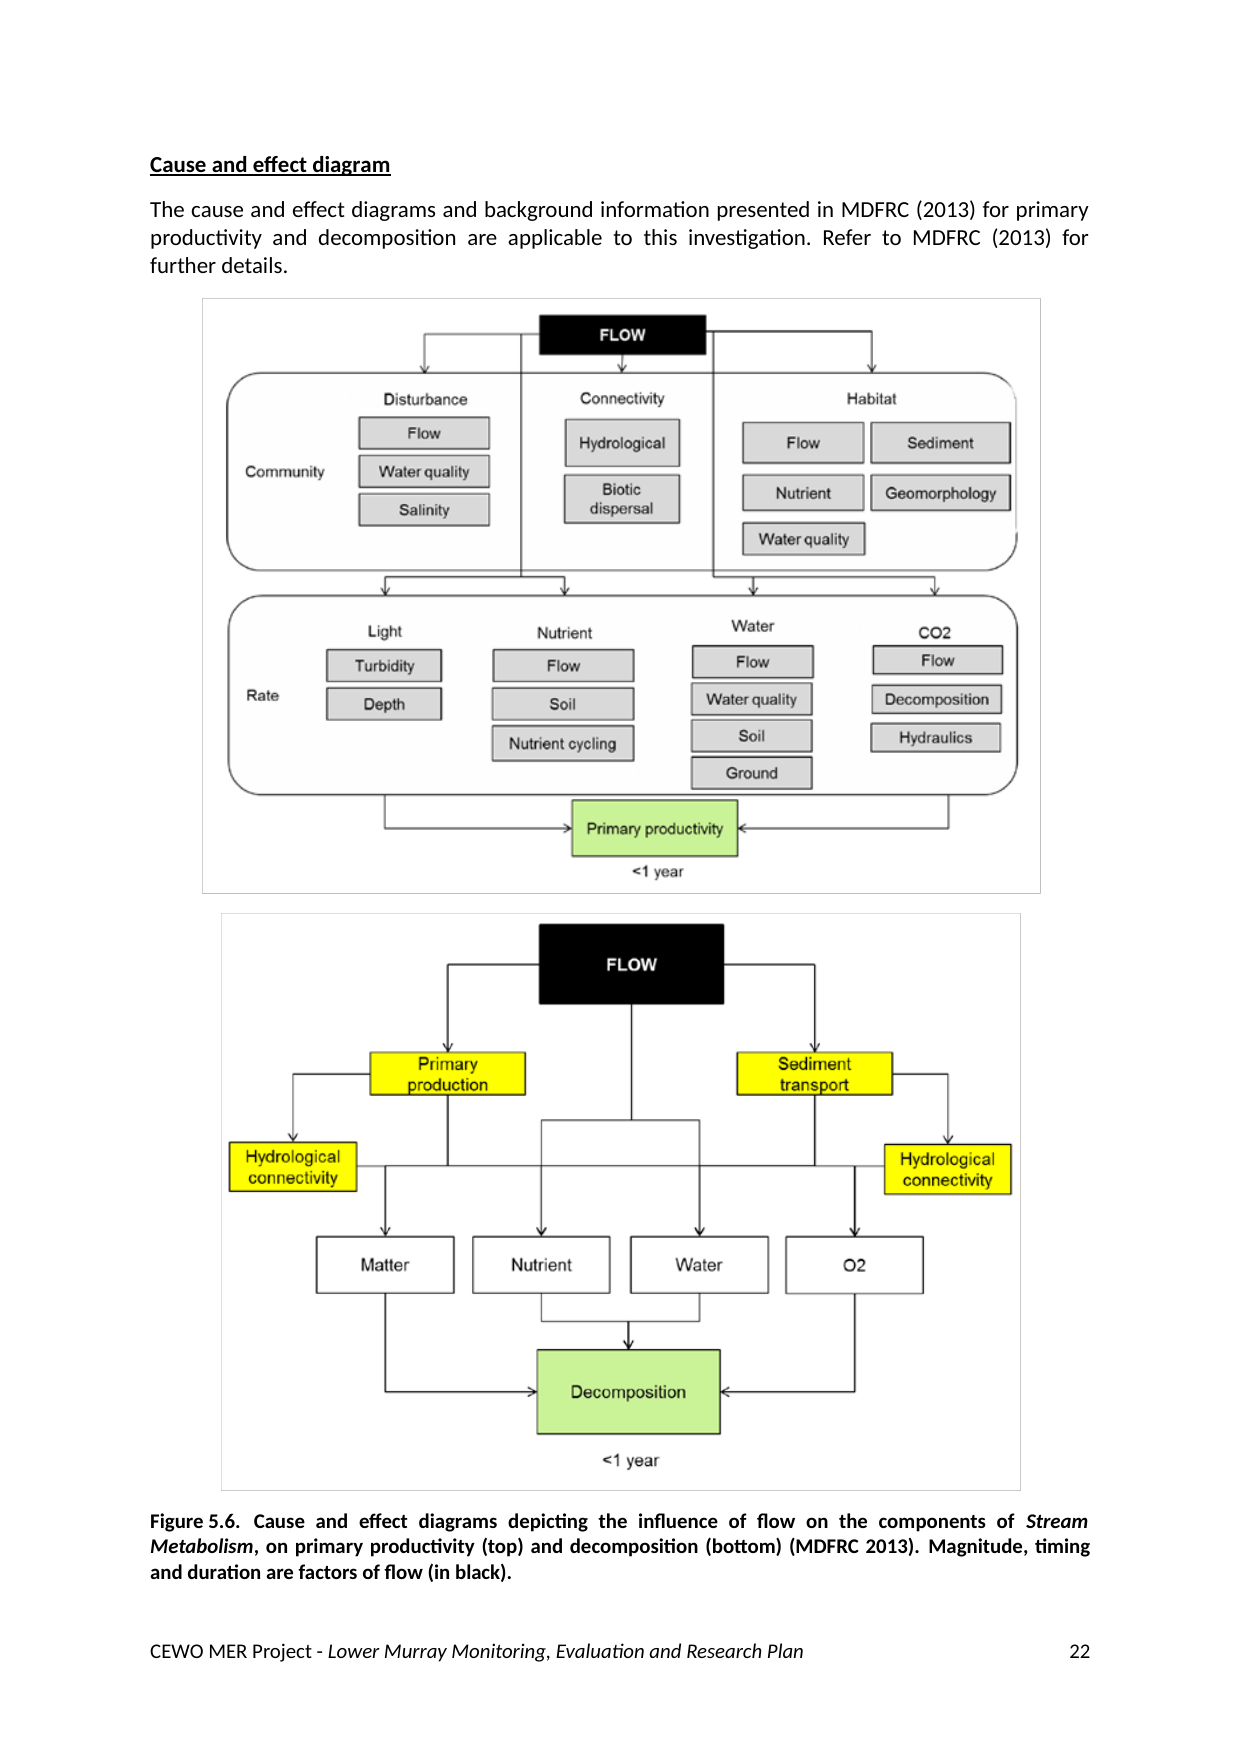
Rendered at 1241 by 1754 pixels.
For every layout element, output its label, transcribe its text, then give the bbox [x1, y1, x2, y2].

subtitle Cause and effect diagram [150, 150, 1090, 178]
text The cause and effect diagrams and background information presented in MDFRC (2013) for primary productivity and decomposition are applicable to this investigation. Refer to MDFRC (2013) for further details. [150, 195, 1090, 279]
